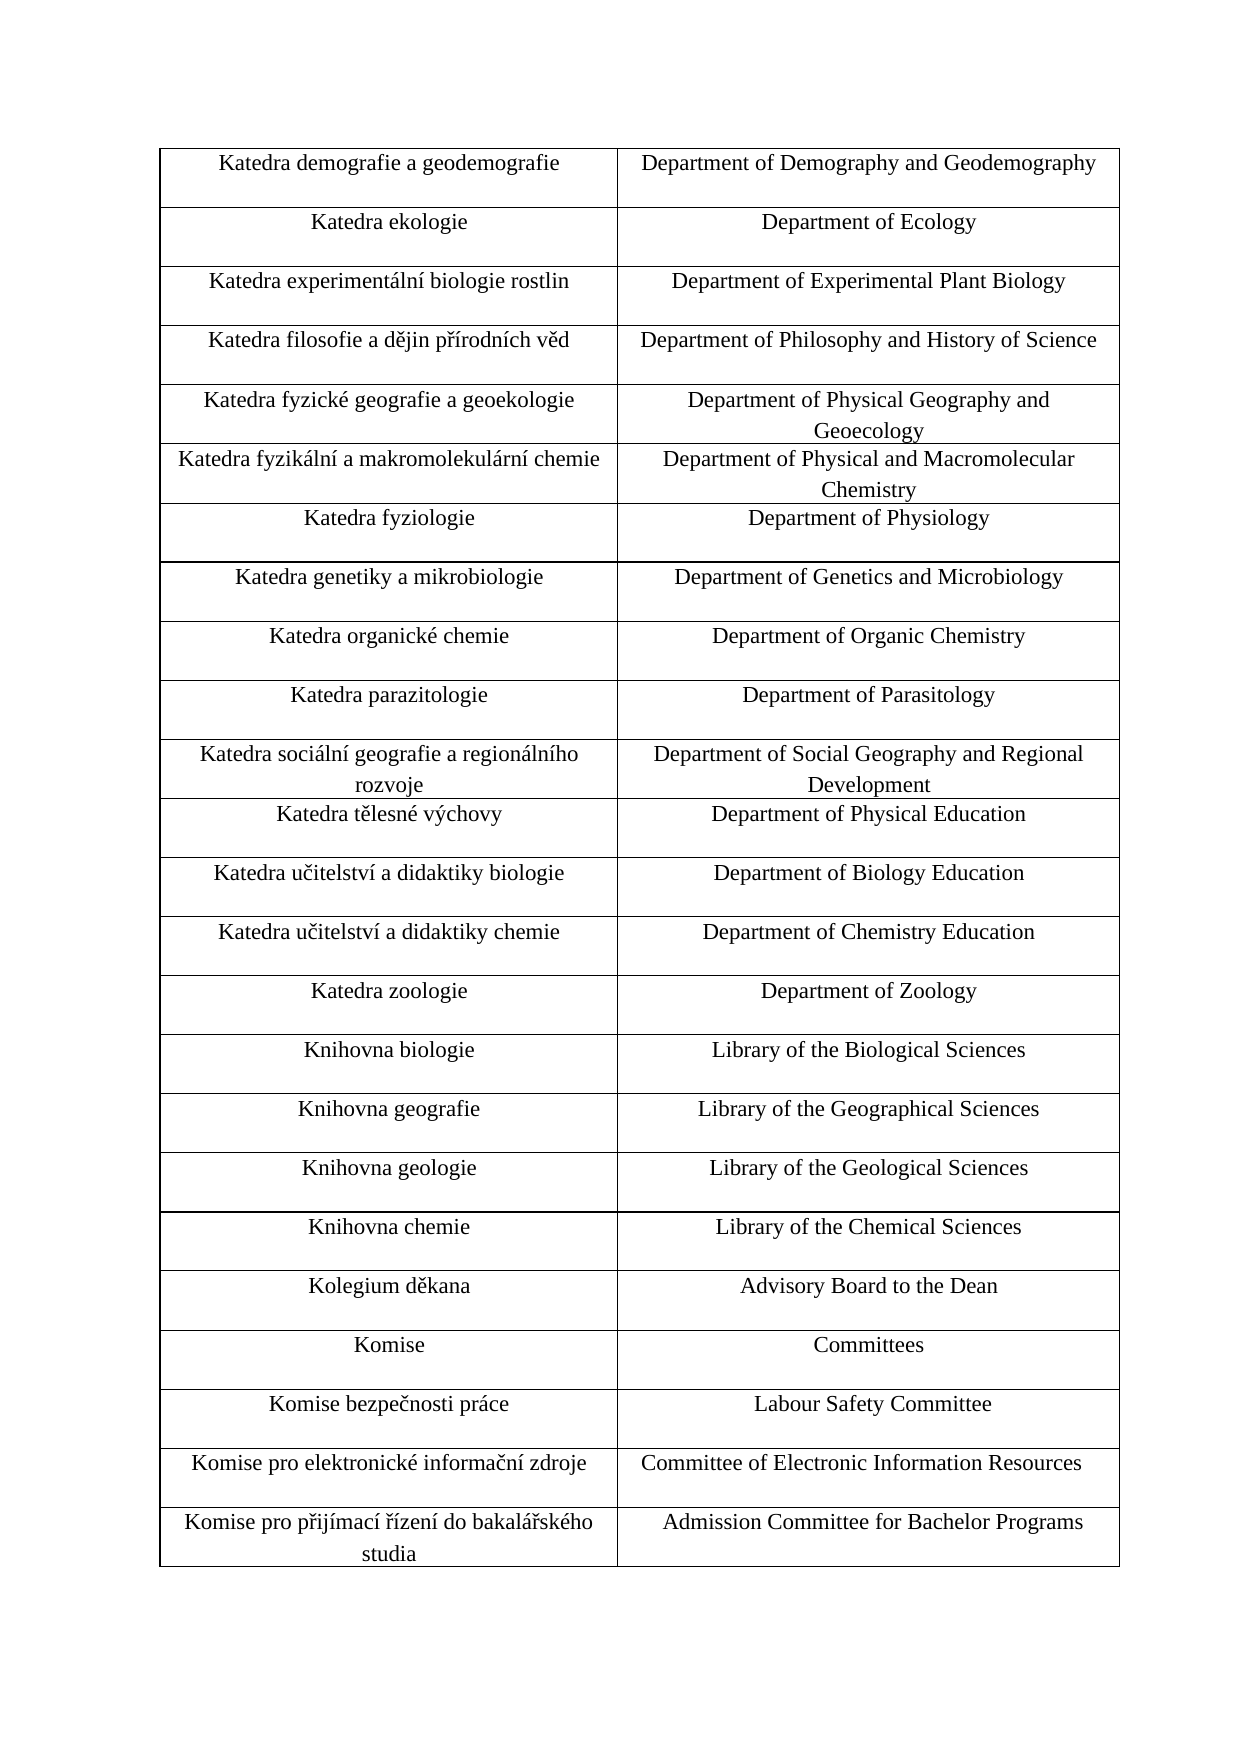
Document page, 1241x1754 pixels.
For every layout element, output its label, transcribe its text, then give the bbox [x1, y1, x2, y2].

table_cell Komise pro elektronické informační zdroje [161, 1449, 617, 1507]
table_cell Department of Physiology [618, 504, 1119, 561]
table_cell Department of Organic Chemistry [618, 622, 1119, 679]
table_cell Library of the Geographical Sciences [618, 1094, 1119, 1152]
table_cell Department of Genetics and Microbiology [618, 563, 1119, 621]
table_cell Komise bezpečnosti práce [161, 1390, 617, 1448]
table_cell Katedra fyzické geografie a geoekologie [161, 385, 617, 443]
table_cell Katedra zoologie [161, 976, 617, 1034]
table_cell Department of Physical and Macromolecular Chemistry [618, 444, 1119, 502]
table_cell Knihovna chemie [161, 1213, 617, 1270]
table_cell Knihovna geologie [161, 1153, 617, 1211]
table_cell Katedra učitelství a didaktiky biologie [161, 858, 617, 916]
table_cell Department of Physical Geography and Geoecology [618, 385, 1119, 443]
table_cell Katedra demografie a geodemografie [161, 149, 617, 207]
table_cell Library of the Biological Sciences [618, 1035, 1119, 1093]
table_cell Library of the Chemical Sciences [618, 1213, 1119, 1270]
table_cell Katedra experimentální biologie rostlin [161, 267, 617, 325]
table_cell Labour Safety Committee [618, 1390, 1119, 1448]
table_cell Komise [161, 1331, 617, 1388]
table_cell Katedra ekologie [161, 208, 617, 266]
table_cell Department of Philosophy and History of Science [618, 326, 1119, 384]
table_cell Katedra tělesné výchovy [161, 799, 617, 857]
table_cell Department of Ecology [618, 208, 1119, 266]
table_cell Katedra fyzikální a makromolekulární chemie [161, 444, 617, 502]
table_cell Kolegium děkana [161, 1271, 617, 1329]
table_cell Department of Social Geography and Regional Development [618, 740, 1119, 798]
table_cell Department of Biology Education [618, 858, 1119, 916]
table_cell Department of Physical Education [618, 799, 1119, 857]
table_cell Committees [618, 1331, 1119, 1388]
table_cell Katedra parazitologie [161, 681, 617, 739]
table_cell Department of Chemistry Education [618, 917, 1119, 975]
table_cell Katedra učitelství a didaktiky chemie [161, 917, 617, 975]
table_cell Knihovna geografie [161, 1094, 617, 1152]
table_cell Katedra fyziologie [161, 504, 617, 561]
table_cell Knihovna biologie [161, 1035, 617, 1093]
table_cell Department of Parasitology [618, 681, 1119, 739]
table_cell Komise pro přijímací řízení do bakalářského studia [161, 1508, 617, 1566]
table_cell Katedra sociální geografie a regionálního rozvoje [161, 740, 617, 798]
table_cell Katedra genetiky a mikrobiologie [161, 563, 617, 621]
table_cell Department of Zoology [618, 976, 1119, 1034]
table_cell Committee of Electronic Information Resources [618, 1449, 1119, 1507]
table_cell Katedra organické chemie [161, 622, 617, 679]
table_cell Advisory Board to the Dean [618, 1271, 1119, 1329]
table_cell Admission Committee for Bachelor Programs [618, 1508, 1119, 1566]
table_cell Department of Experimental Plant Biology [618, 267, 1119, 325]
table_cell Library of the Geological Sciences [618, 1153, 1119, 1211]
table_cell Katedra filosofie a dějin přírodních věd [161, 326, 617, 384]
table_cell Department of Demography and Geodemography [618, 149, 1119, 207]
